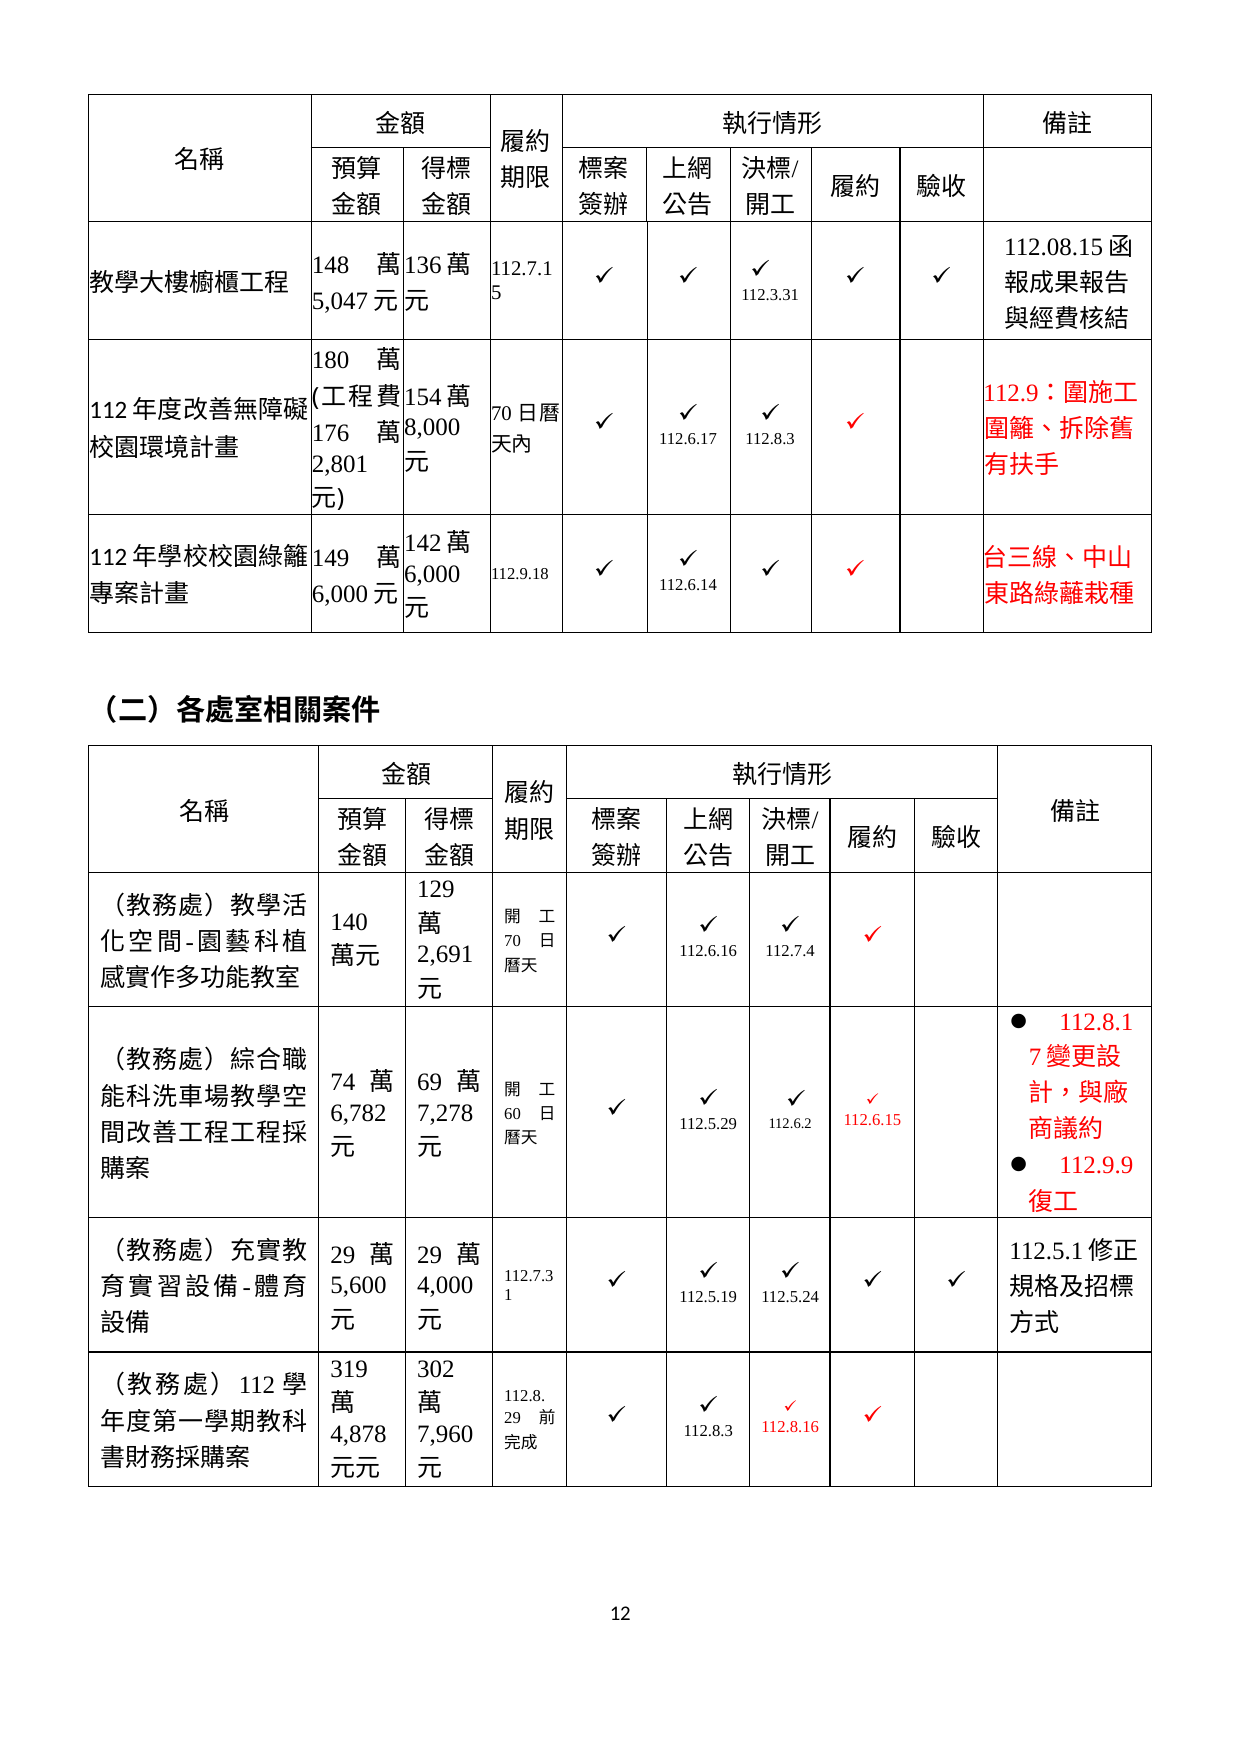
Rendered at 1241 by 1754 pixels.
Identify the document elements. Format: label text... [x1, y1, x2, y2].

table_cell [567, 1007, 666, 1217]
table_header 履約期限 [493, 746, 566, 872]
table_cell 預算 金額 [312, 148, 403, 221]
table_cell 112.8.16 [750, 1353, 829, 1486]
table_header 名稱 [89, 746, 318, 872]
table_cell 112.7.31 [493, 1218, 566, 1351]
table_cell 112.8. 29前完成 [493, 1353, 566, 1486]
table_cell 教學大樓櫥櫃工程 [89, 222, 311, 339]
table_cell 預算金額 [319, 799, 405, 872]
table_cell （教務處）綜合職能科洗車場教學空間改善工程工程採購案 [89, 1007, 318, 1217]
table_cell 112.6.15 [831, 1007, 914, 1217]
table_cell 112.5.19 [667, 1218, 749, 1351]
table_cell [563, 340, 647, 514]
table_cell [567, 1218, 666, 1351]
table_cell 129萬2,691元 [406, 873, 492, 1006]
table_cell [831, 1353, 914, 1486]
table_cell 決標/ 開工 [731, 148, 811, 221]
table_cell [915, 873, 997, 1006]
table_cell [563, 515, 647, 632]
table_cell [998, 873, 1151, 1006]
table_cell 112年學校校園綠籬專案計畫 [89, 515, 311, 632]
table_cell 29萬5,600元 [319, 1218, 405, 1351]
table_cell [567, 873, 666, 1006]
table_cell 上網公告 [667, 799, 749, 872]
table_cell 得標金額 [406, 799, 492, 872]
table_header 執行情形 [563, 95, 983, 147]
table_cell 112.6.16 [667, 873, 749, 1006]
table_cell 台三線、中山東路綠蘺栽種 [984, 515, 1151, 632]
table_cell 180萬(工程費176萬2,801元) [312, 340, 403, 514]
table_cell [915, 1353, 997, 1486]
table_cell 112.5.1修正規格及招標方式 [998, 1218, 1151, 1351]
table_cell 開工70日曆天 [493, 873, 566, 1006]
table_cell [901, 222, 983, 339]
table_cell 112.7.4 [750, 873, 829, 1006]
table_cell [915, 1007, 997, 1217]
table_cell 302萬7,960元 [406, 1353, 492, 1486]
table_header 履約期限 [491, 95, 562, 221]
table_cell [812, 222, 899, 339]
table_cell 標案 簽辦 [567, 799, 666, 872]
table_cell [901, 515, 983, 632]
table_cell  112.3.31 [731, 222, 811, 339]
table_cell 112.5.29 [667, 1007, 749, 1217]
table_cell [998, 1353, 1151, 1486]
table_header 金額 [312, 95, 490, 147]
table_cell 上網 公告 [647, 148, 730, 221]
text （二）各處室相關案件 [89, 670, 1152, 745]
table_cell 決標/開工 [750, 799, 829, 872]
table_cell 驗收 [915, 799, 997, 872]
table_cell 70日曆天內 [491, 340, 562, 514]
table_cell 112.9.18 [491, 515, 562, 632]
table_cell [731, 515, 811, 632]
table_cell 112.8.3 [667, 1353, 749, 1486]
table_cell （教務處）充實教育實習設備-體育設備 [89, 1218, 318, 1351]
table_cell 29萬4,000元 [406, 1218, 492, 1351]
table_cell [563, 222, 647, 339]
table_cell 112.8.3 [731, 340, 811, 514]
table_cell [984, 148, 1151, 221]
table_cell （教務處）教學活化空間-園藝科植感實作多功能教室 [89, 873, 318, 1006]
table_cell 140萬元 [319, 873, 405, 1006]
table_cell [567, 1353, 666, 1486]
table_cell 112.8.17變更設計，與廠商議約 112.9.9復工 [998, 1007, 1151, 1217]
table_cell 112.6.14 [648, 515, 730, 632]
table_cell [831, 1218, 914, 1351]
table_cell [901, 340, 983, 514]
table_cell 履約 [831, 799, 914, 872]
table_cell 112.9：圍施工圍籬、拆除舊有扶手 [984, 340, 1151, 514]
table_cell 開工60日曆天 [493, 1007, 566, 1217]
table_header 名稱 [89, 95, 311, 221]
table_cell 112年度改善無障礙校園環境計畫 [89, 340, 311, 514]
table_cell 112.7.15 [491, 222, 562, 339]
table_cell 149萬6,000元 [312, 515, 403, 632]
table_cell 319萬4,878元元 [319, 1353, 405, 1486]
table_cell 履約 [812, 148, 899, 221]
table_cell 154萬8,000元 [404, 340, 490, 514]
table_cell [812, 340, 899, 514]
table_cell 得標 金額 [404, 148, 490, 221]
table_header 金額 [319, 746, 492, 798]
table_cell 142萬6,000元 [404, 515, 490, 632]
table_cell 136萬元 [404, 222, 490, 339]
table_cell 112.5.24 [750, 1218, 829, 1351]
table_cell 74萬6,782元 [319, 1007, 405, 1217]
table_cell  112.6.2 [750, 1007, 829, 1217]
table_header 備註 [984, 95, 1151, 147]
table_cell [831, 873, 914, 1006]
table_cell （教務處）112學年度第一學期教科書財務採購案 [89, 1353, 318, 1486]
table_header 執行情形 [567, 746, 997, 798]
table_cell 標案 簽辦 [563, 148, 646, 221]
table_cell [812, 515, 899, 632]
table_cell 112.08.15函報成果報告與經費核結 [984, 222, 1151, 339]
table_cell 148萬5,047元 [312, 222, 403, 339]
table_cell [648, 222, 730, 339]
table_cell 69萬7,278元 [406, 1007, 492, 1217]
table_header 備註 [998, 746, 1151, 872]
table_cell 驗收 [901, 148, 983, 221]
table_cell 112.6.17 [648, 340, 730, 514]
table_cell [915, 1218, 997, 1351]
